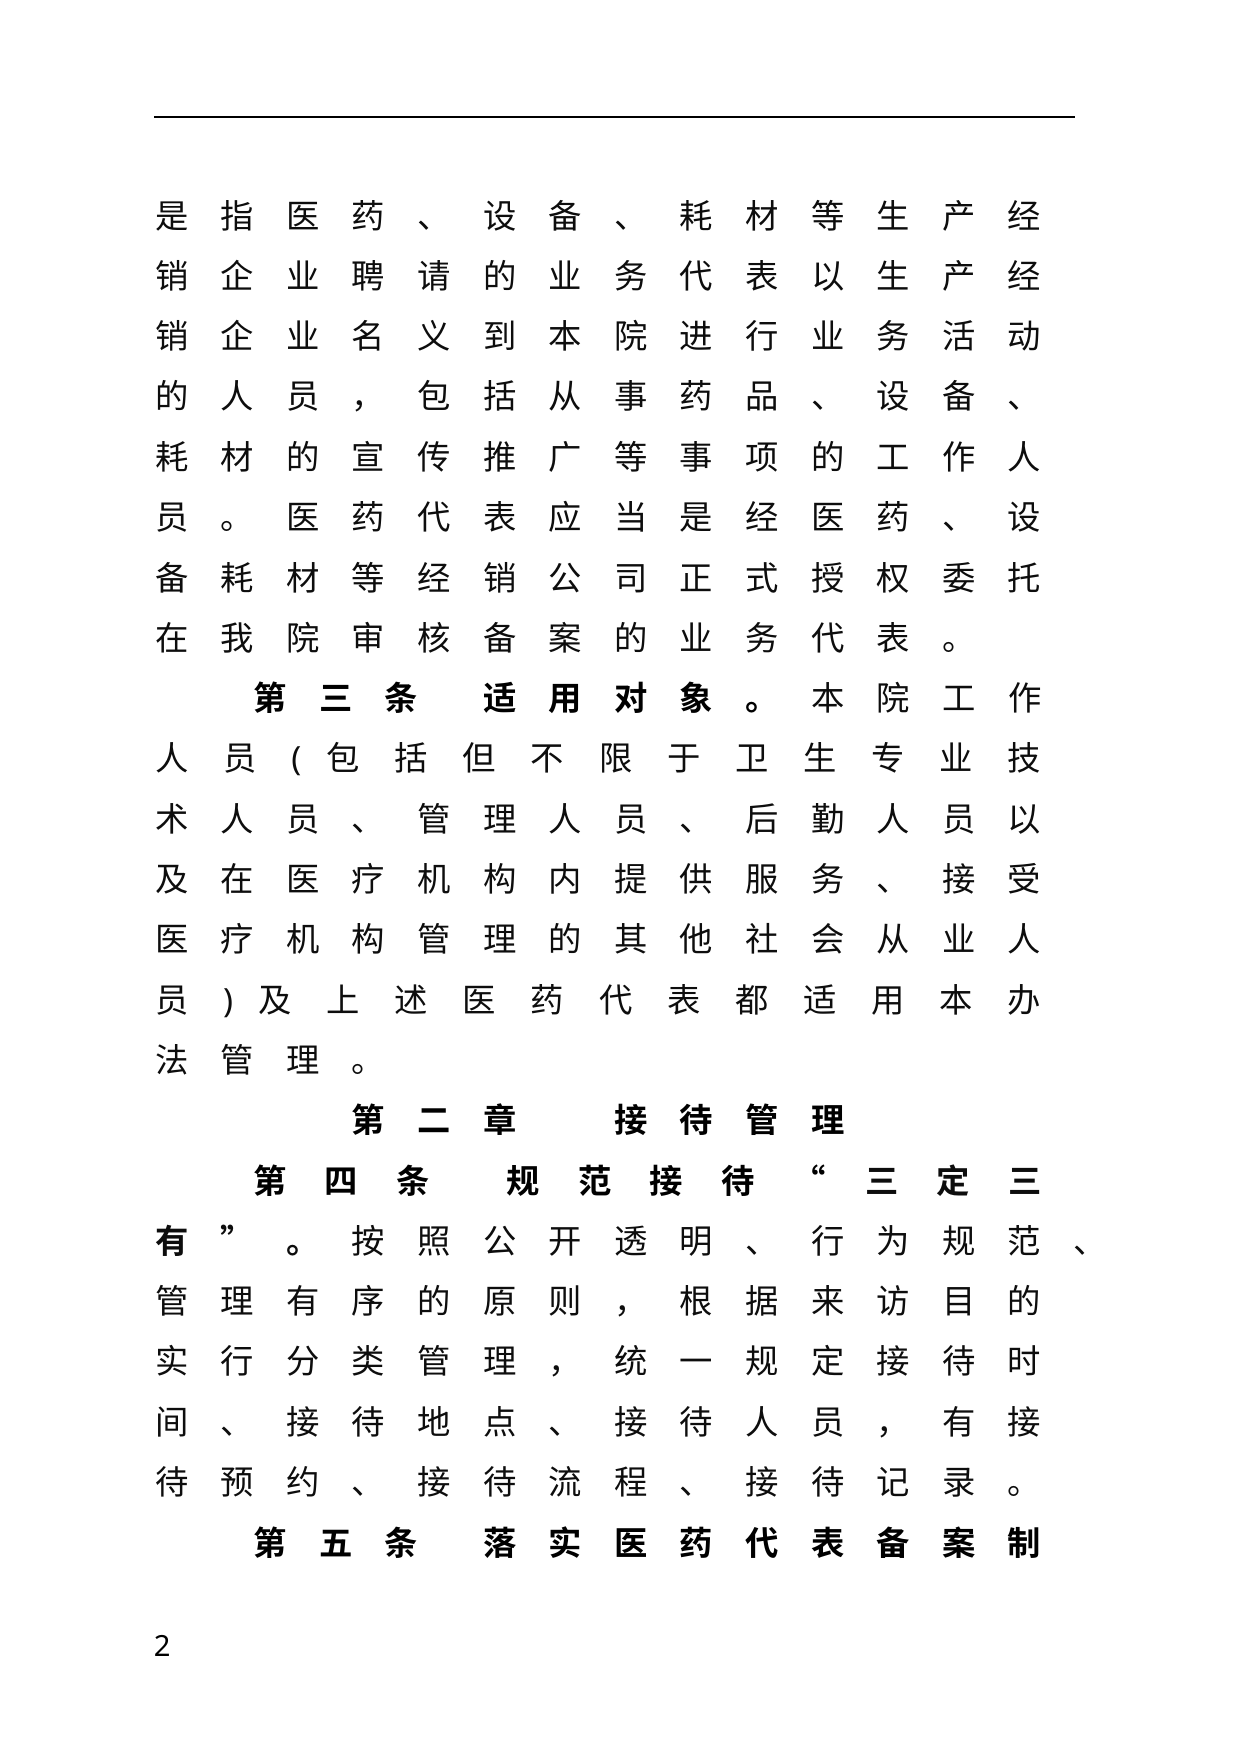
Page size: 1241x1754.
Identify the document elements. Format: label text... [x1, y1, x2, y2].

text 第二条 本办法所指医药代表。是指医药、设备、耗材等生产经销企业聘请的业务代表以生产经销企业名义到本院进行业务活动的人员，包括从事药品、设备、耗材的宣传推广等事项的工作人员。医药代表应当是经医药、设备耗材等经销公司正式授权委托在我院审核备案的业务代表。 [155, 183, 1073, 666]
text 第三条 适用对象。本院工作人员(包括但不限于卫生专业技术人员、管理人员、后勤人员以及在医疗机构内提供服务、接受医疗机构管理的其他社会从业人员)及上述医药代表都适用本办法管理。 [155, 666, 1073, 1088]
text 第四条 规范接待“三定三有”。按照公开透明、行为规范、管理有序的原则，根据来访目的实行分类管理，统一规定接待时间、接待地点、接待人员，有接待预约、接待流程、接待记录。 [155, 1148, 1073, 1510]
text 第二章 接待管理 [155, 1088, 1073, 1148]
